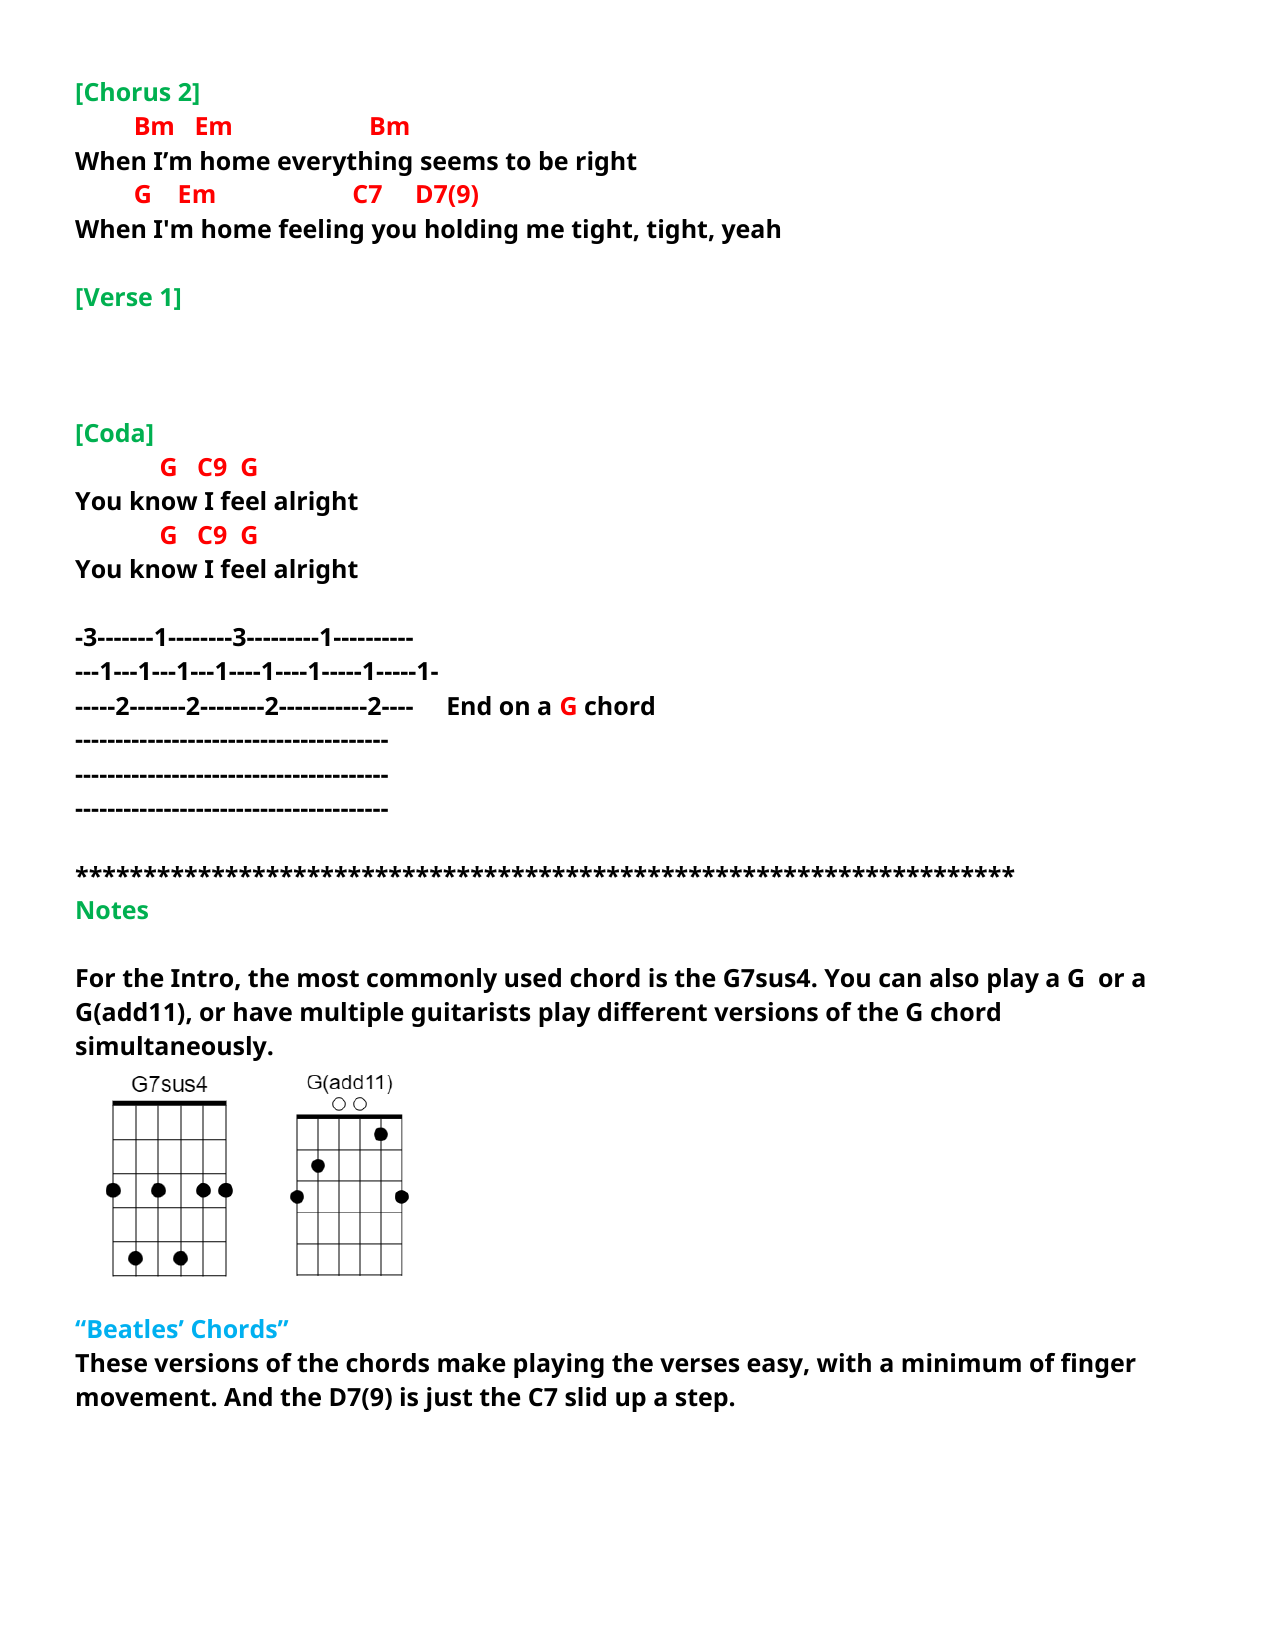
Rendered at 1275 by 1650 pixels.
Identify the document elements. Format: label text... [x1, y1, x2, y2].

text -3-------1--------3---------1---------- [75, 620, 1200, 654]
text When I'm home feeling you holding me tight, tight, yeah [75, 211, 1200, 245]
text These versions of the chords make playing the verses easy, with a minimum of finger movement. And the D7(9) is just the C7 slid up a step. [75, 1346, 1200, 1414]
text [Verse 1] [75, 279, 1200, 313]
text You know I feel alright [75, 552, 1200, 586]
text -----2-------2--------2-----------2---- End on a G chord [75, 688, 1200, 722]
text Bm Em Bm [75, 109, 1200, 143]
picture [75, 1062, 436, 1278]
text --------------------------------------- [75, 722, 1200, 756]
text Notes [75, 892, 1200, 927]
text ---1---1---1---1----1----1-----1-----1- [75, 654, 1200, 688]
text G C9 G [75, 450, 1200, 484]
text You know I feel alright [75, 484, 1200, 518]
text For the Intro, the most commonly used chord is the G7sus4. You can also play a G or a G(add11), or have multiple guitarists play different versions of the G chord simultaneously. [75, 961, 1200, 1063]
text --------------------------------------- [75, 790, 1200, 824]
text G Em C7 D7(9) [75, 177, 1200, 211]
text [Coda] [75, 416, 1200, 450]
text When I’m home everything seems to be right [75, 143, 1200, 177]
text [Chorus 2] [75, 75, 1200, 109]
text G C9 G [75, 518, 1200, 552]
text ********************************************************************* [75, 858, 1200, 892]
text --------------------------------------- [75, 756, 1200, 790]
text “Beatles’ Chords” [75, 1312, 1200, 1346]
